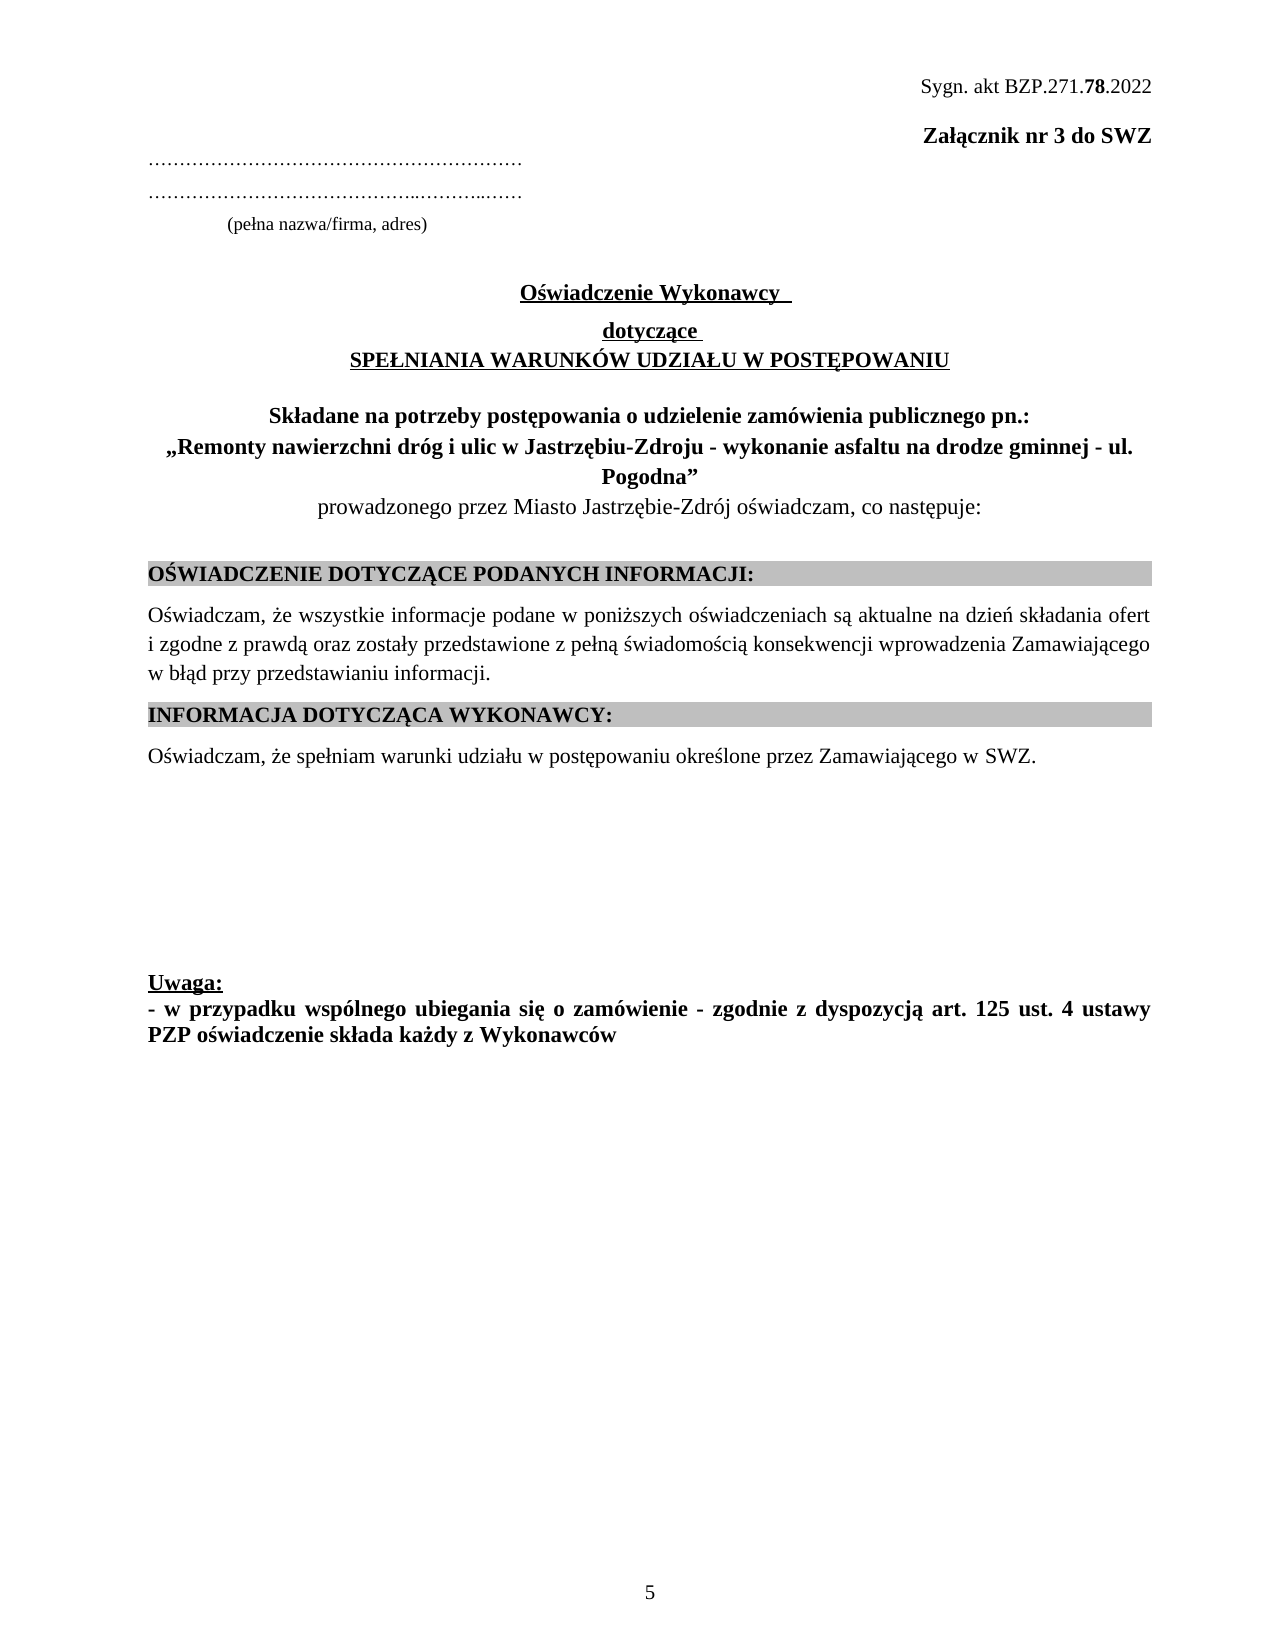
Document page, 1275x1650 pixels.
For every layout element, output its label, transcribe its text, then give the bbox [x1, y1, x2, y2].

text Składane na potrzeby postępowania o udzielenie zamówienia publicznego pn.: [148, 402, 1152, 429]
text prowadzonego przez Miasto Jastrzębie-Zdrój oświadczam, co następuje: [148, 493, 1152, 519]
text …………………………………………………………………………………………..………..…… [148, 148, 532, 202]
text „Remonty nawierzchni dróg i ulic w Jastrzębiu-Zdroju - wykonanie asfaltu na drodze gminnej - ul. Pogodna” [148, 433, 1152, 489]
text Oświadczam, że spełniam warunki udziału w postępowaniu określone przez Zamawiającego w SWZ. [148, 743, 1152, 768]
text Oświadczenie Wykonawcy [148, 279, 1152, 305]
text Załącznik nr 3 do SWZ [148, 122, 1152, 148]
text OŚWIADCZENIE DOTYCZĄCE PODANYCH INFORMACJI: [148, 561, 1152, 586]
text - w przypadku wspólnego ubiegania się o zamówienie - zgodnie z dyspozycją art. 125 ust. 4 ustawy PZP oświadczenie składa każdy z Wykonawców [148, 995, 1152, 1048]
text SPEŁNIANIA WARUNKÓW UDZIAŁU W POSTĘPOWANIU [148, 347, 1152, 372]
text Oświadczam, że wszystkie informacje podane w poniższych oświadczeniach są aktualne na dzień składania ofert i zgodne z prawdą oraz zostały przedstawione z pełną świadomością konsekwencji wprowadzenia Zamawiającego w błąd przy przedstawianiu informacji. [148, 602, 1152, 686]
text INFORMACJA DOTYCZĄCA WYKONAWCY: [148, 702, 1152, 727]
text dotyczące [148, 317, 1152, 343]
text (pełna nazwa/firma, adres) [148, 213, 532, 234]
text Uwaga: [148, 968, 1152, 995]
